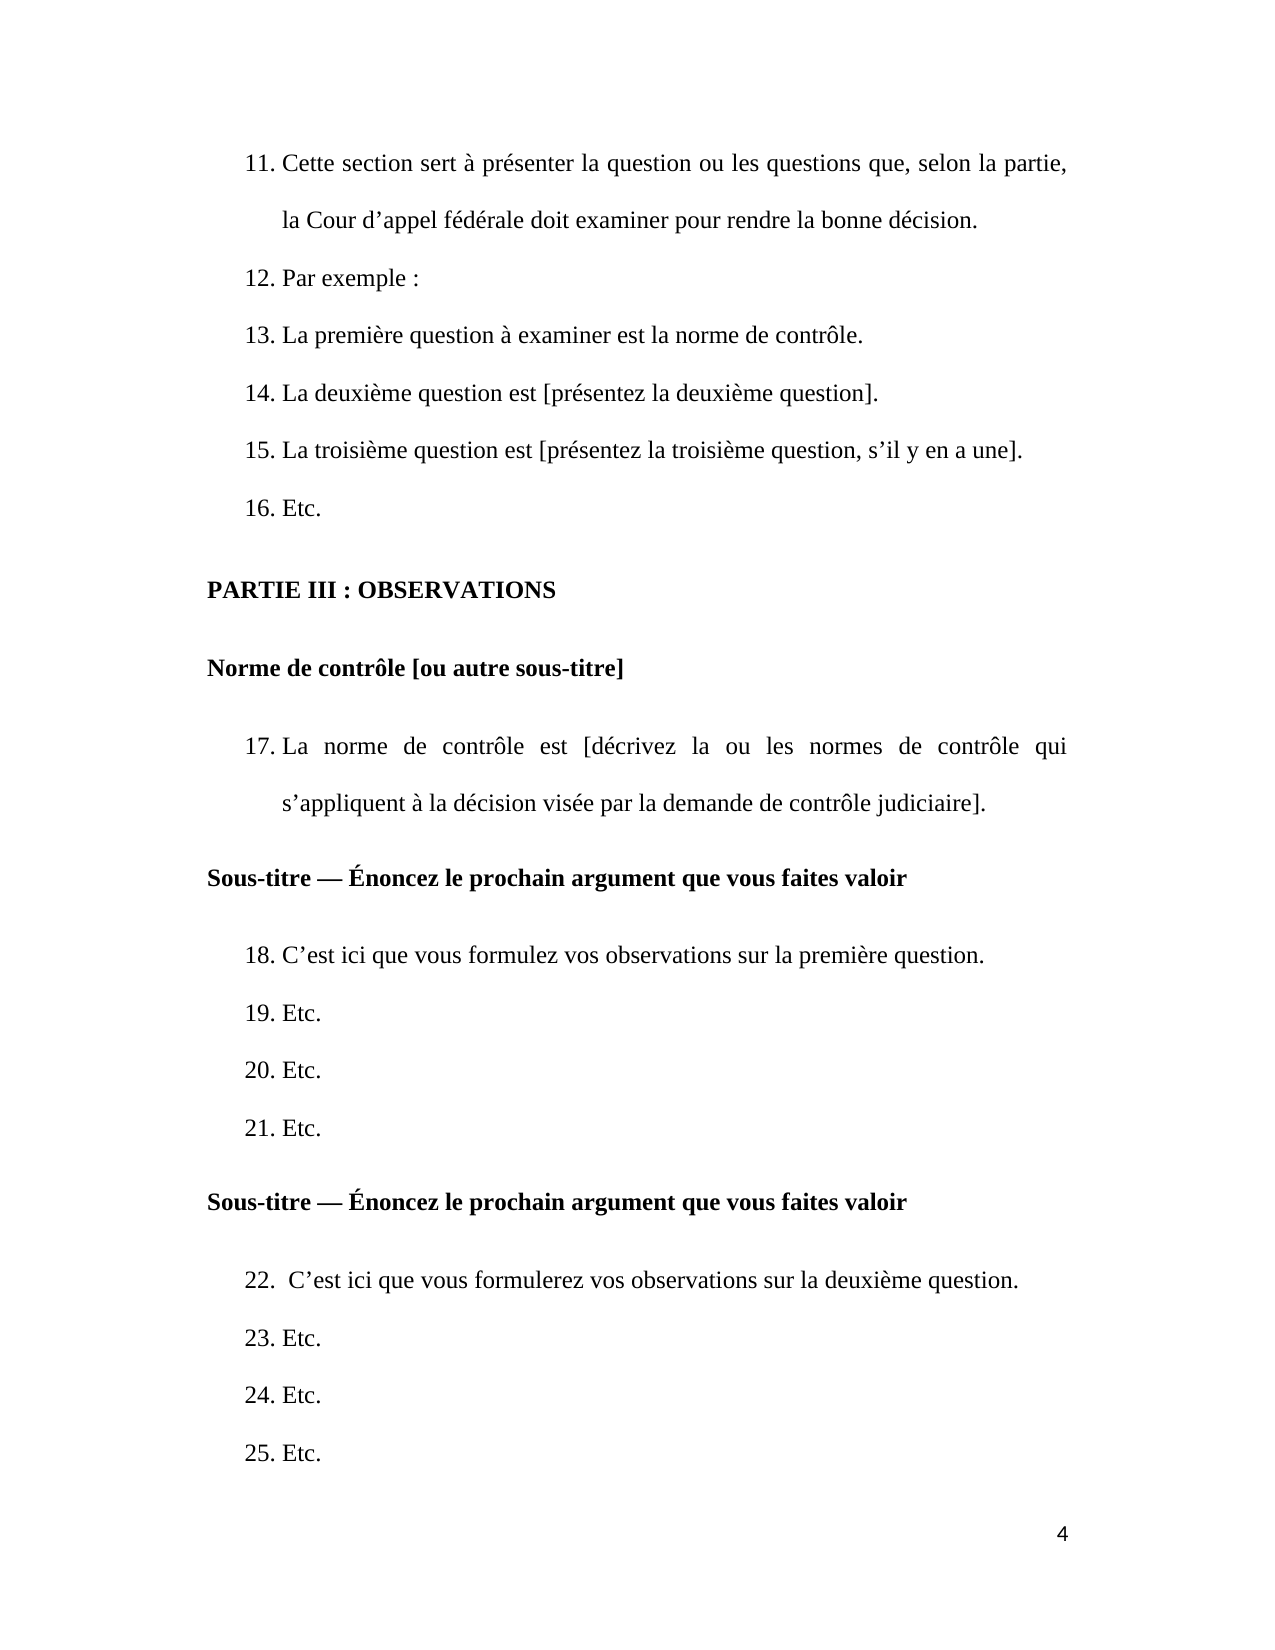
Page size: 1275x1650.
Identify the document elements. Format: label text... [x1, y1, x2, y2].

list Etc. [244, 1438, 1068, 1466]
list La norme de contrôle est [décrivez la ou les normes de contrôle qui s’appliquent à la décision visée par la demande de contrôle judiciaire]. [244, 731, 1068, 817]
list Cette section sert à présenter la question ou les questions que, selon la partie, la Cour d’appel fédérale doit examiner pour rendre la bonne décision. [244, 148, 1068, 234]
list C’est ici que vous formulez vos observations sur la première question. [244, 941, 1068, 969]
list Etc. [244, 493, 1068, 521]
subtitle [207, 1187, 1068, 1216]
list Etc. [244, 1056, 1068, 1084]
list La troisième question est [présentez la troisième question, s’il y en a une]. [244, 435, 1068, 464]
list La première question à examiner est la norme de contrôle. [244, 320, 1068, 349]
subtitle Sous-titre — Énoncez le prochain argument que vous faites valoir [207, 863, 1068, 891]
subtitle PARTIE III : OBSERVATIONS [207, 575, 1068, 604]
list La deuxième question est [présentez la deuxième question]. [244, 378, 1068, 406]
list Etc. [244, 1323, 1068, 1351]
list Etc. [244, 998, 1068, 1027]
list Etc. [244, 1113, 1068, 1142]
list Etc. [244, 1380, 1068, 1409]
subtitle Norme de contrôle [ou autre sous-titre] [207, 653, 1068, 682]
list Par exemple : [244, 263, 1068, 291]
list C’est ici que vous formulerez vos observations sur la deuxième question. [244, 1265, 1068, 1294]
